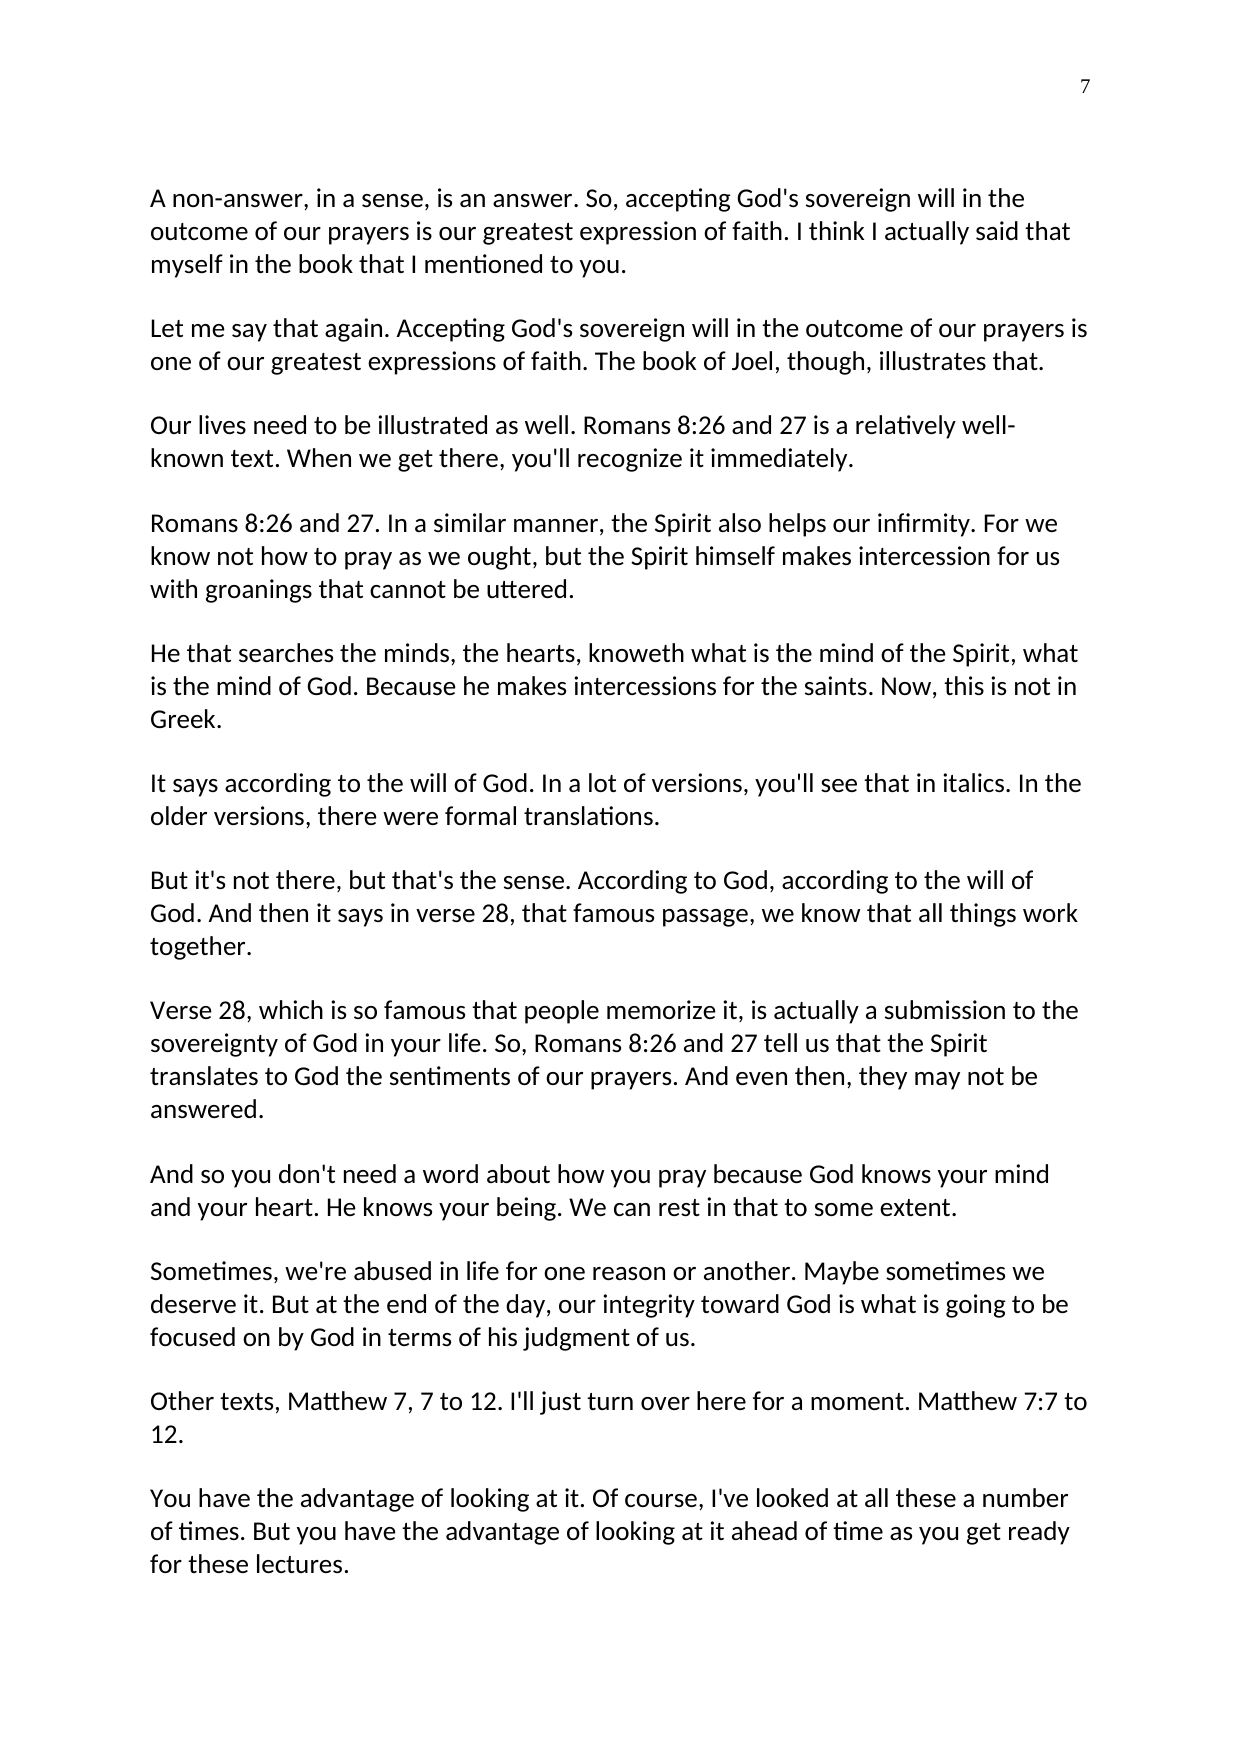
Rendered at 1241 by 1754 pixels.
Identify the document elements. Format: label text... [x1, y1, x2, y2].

text It says according to the will of God. In a lot of versions, you'll see that in italics. In the older versions, there were formal translations. [150, 766, 1090, 832]
text Verse 28, which is so famous that people memorize it, is actually a submission to the sovereignty of God in your life. So, Romans 8:26 and 27 tell us that the Spirit translates to God the sentiments of our prayers. And even then, they may not be answered. [150, 993, 1090, 1126]
text Other texts, Matthew 7, 7 to 12. I'll just turn over here for a moment. Matthew 7:7 to 12. [150, 1384, 1090, 1450]
text You have the advantage of looking at it. Of course, I've looked at all these a number of times. But you have the advantage of looking at it ahead of time as you get ready for these lectures. [150, 1481, 1090, 1580]
text And so you don't need a word about how you pray because God knows your mind and your heart. He knows your being. We can rest in that to some extent. [150, 1157, 1090, 1223]
text He that searches the minds, the hearts, knoweth what is the mind of the Spirit, what is the mind of God. Because he makes intercessions for the saints. Now, this is not in Greek. [150, 636, 1090, 735]
text A non-answer, in a sense, is an answer. So, accepting God's sovereign will in the outcome of our prayers is our greatest expression of faith. I think I actually said that myself in the book that I mentioned to you. [150, 181, 1090, 280]
text Sometimes, we're abused in life for one reason or another. Maybe sometimes we deserve it. But at the end of the day, our integrity toward God is what is going to be focused on by God in terms of his judgment of us. [150, 1254, 1090, 1353]
text Let me say that again. Accepting God's sovereign will in the outcome of our prayers is one of our greatest expressions of faith. The book of Joel, though, illustrates that. [150, 311, 1090, 377]
text Romans 8:26 and 27. In a similar manner, the Spirit also helps our infirmity. For we know not how to pray as we ought, but the Spirit himself makes intercession for us with groanings that cannot be uttered. [150, 506, 1090, 605]
text But it's not there, but that's the sense. According to God, according to the will of God. And then it says in verse 28, that famous passage, we know that all things work together. [150, 863, 1090, 962]
text Our lives need to be illustrated as well. Romans 8:26 and 27 is a relatively well-known text. When we get there, you'll recognize it immediately. [150, 408, 1090, 474]
